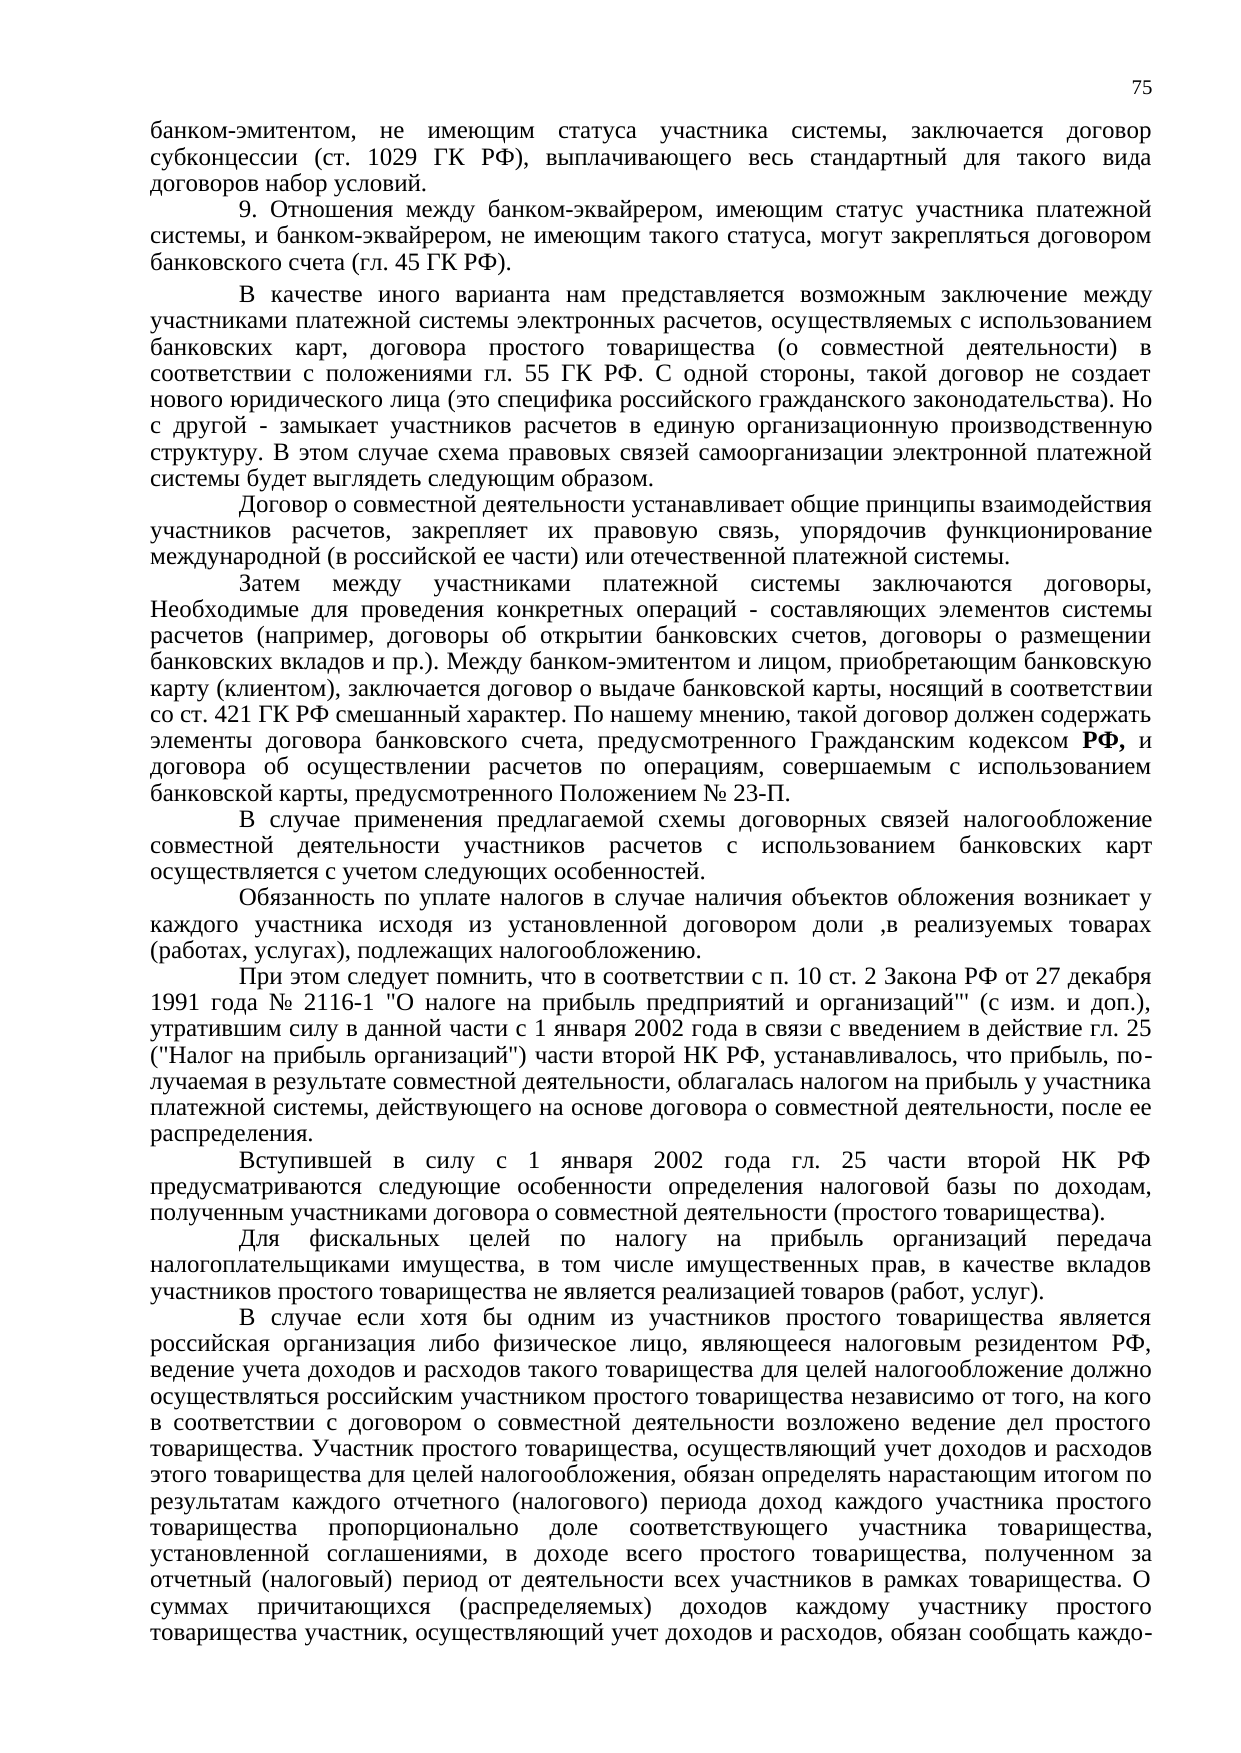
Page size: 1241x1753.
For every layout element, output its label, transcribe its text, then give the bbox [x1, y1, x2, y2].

text В качестве иного варианта нам представляется возможным заключение между участниками платежной системы электронных расчетов, осуществляемых с использованием банковских карт, договора простого товарищества (о совместной деятельности) в соответствии с положениями гл. 55 ГК РФ. С одной стороны, такой договор не создает нового юридического лица (это специфика российского гражданского законодательства). Но с другой - замыкает участников расчетов в единую организационную производственную структуру. В этом случае схема правовых связей самоорганизации электронной платежной системы будет выглядеть следующим образом. [150, 282, 1152, 492]
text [150, 118, 1152, 197]
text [150, 1304, 1152, 1646]
text В случае применения предлагаемой схемы договорных связей налогообложение совместной деятельности участников расчетов с использованием банковских карт осуществляется с учетом следующих особенностей. [150, 806, 1152, 885]
text Для фискальных целей по налогу на прибыль организаций передача налогоплательщиками имущества, в том числе имущественных прав, в качестве вкладов участников простого товарищества не является реализацией товаров (работ, услуг). [150, 1226, 1152, 1304]
text 9. Отношения между банком-эквайрером, имеющим статус участника платежной системы, и банком-эквайрером, не имеющим такого статуса, могут закрепляться договором банковского счета (гл. 45 ГК РФ). [150, 197, 1152, 275]
text Затем между участниками платежной системы заключаются договоры, Необходимые для проведения конкретных операций - составляющих элементов системы расчетов (например, договоры об открытии банковских счетов, договоры о размещении банковских вкладов и пр.). Между банком-эмитентом и лицом, приобретающим банковскую карту (клиентом), заключается договор о выдаче банковской карты, носящий в соответствии со ст. 421 ГК РФ смешанный характер. По нашему мнению, такой договор должен содержать элементы договора банковского счета, предусмотренного Гражданским кодексом РФ, и договора об осуществлении расчетов по операциям, совершаемым с использованием банковской карты, предусмотренного Положением № 23-П. [150, 570, 1152, 806]
text Обязанность по уплате налогов в случае наличия объектов обложения возникает у каждого участника исходя из установленной договором доли ,в реализуемых товарах (работах, услугах), подлежащих налогообложению. [150, 885, 1152, 964]
text Вступившей в силу с 1 января 2002 года гл. 25 части второй НК РФ предусматриваются следующие особенности определения налоговой базы по доходам, полученным участниками договора о совместной деятельности (простого товарищества). [150, 1147, 1152, 1226]
text При этом следует помнить, что в соответствии с п. 10 ст. 2 Закона РФ от 27 декабря 1991 года № 2116-1 "О налоге на прибыль предприятий и организаций"' (с изм. и доп.), утратившим силу в данной части с 1 января 2002 года в связи с введением в действие гл. 25 ("Налог на прибыль организаций") части второй НК РФ, устанавливалось, что прибыль, получаемая в результате совместной деятельности, облагалась налогом на прибыль у участника платежной системы, действующего на основе договора о совместной деятельности, после ее распределения. [150, 964, 1152, 1147]
text Договор о совместной деятельности устанавливает общие принципы взаимодействия участников расчетов, закрепляет их правовую связь, упорядочив функционирование международной (в российской ее части) или отечественной платежной системы. [150, 492, 1152, 570]
